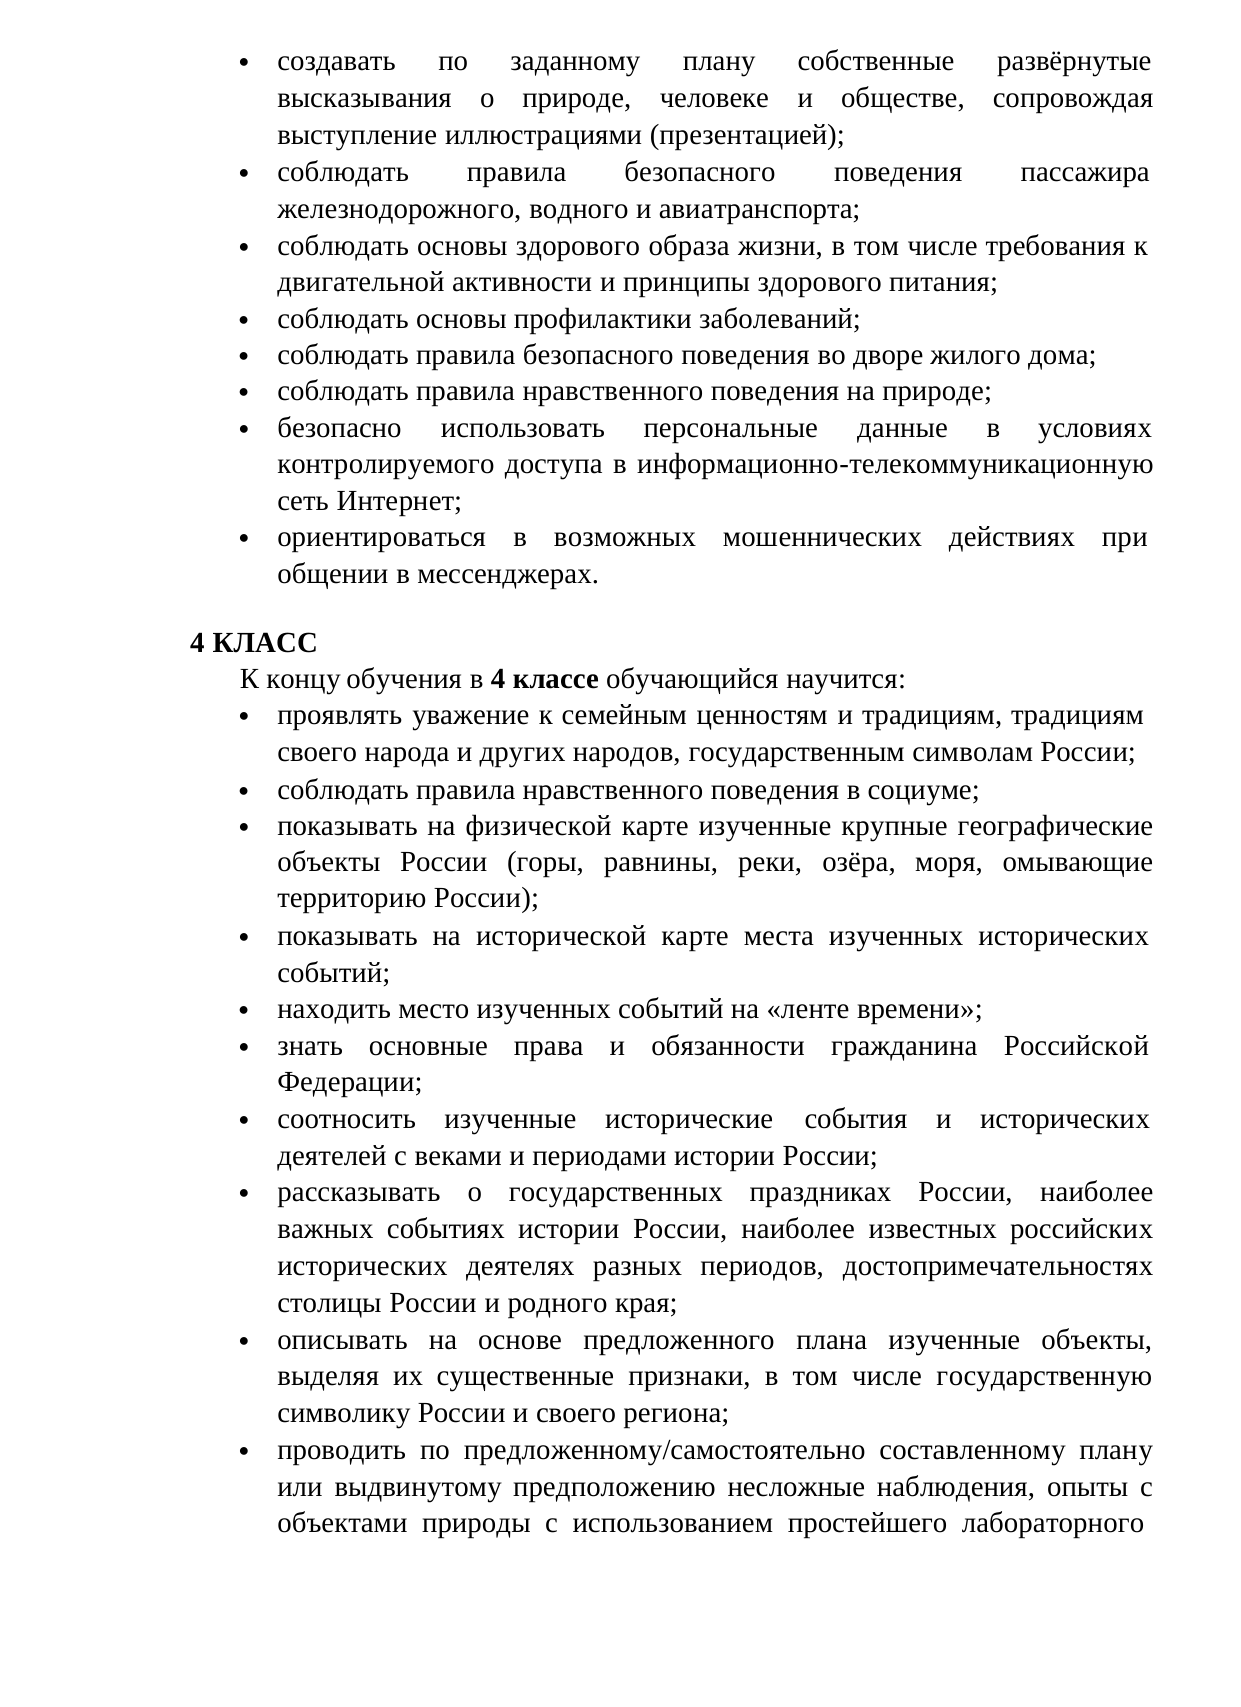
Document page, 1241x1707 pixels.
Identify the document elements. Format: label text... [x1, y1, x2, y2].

text  описывать на основе предложенного плана изученные объекты, выделяя их существенные признаки, в том числе государственную символику России и своего региона; [240, 1322, 1152, 1428]
text  соблюдать правила нравственного поведения в социуме; [239, 772, 1154, 805]
text  показывать на физической карте изученные крупные географические объекты России (горы, равнины, реки, озёра, моря, омывающие территорию России); [240, 808, 1153, 914]
text  соблюдать правила безопасного поведения во дворе жилого дома;  соблюдать правила нравственного поведения на природе; [239, 337, 1105, 407]
text  рассказывать о государственных праздниках России, наиболее важных событиях истории России, наиболее известных российских исторических деятелях разных периодов, достопримечательностях столицы России и родного края; [240, 1174, 1153, 1319]
text  ориентироваться в возможных мошеннических действиях при общении в мессенджерах. [240, 519, 1157, 590]
text  показывать на исторической карте места изученных исторических событий; [240, 918, 1158, 988]
text  соотносить изученные исторические события и исторических деятелей с веками и периодами истории России; [240, 1102, 1158, 1172]
text  находить место изученных событий на «ленте времени»; [239, 992, 1154, 1025]
text  проводить по предложенному/самостоятельно составленному плану или выдвинутому предположению несложные наблюдения, опыты с объектами природы с использованием простейшего лабораторного [240, 1432, 1153, 1539]
text  проявлять уважение к семейным ценностям и традициям, традициям своего народа и других народов, государственным символам России; [240, 697, 1154, 768]
text  соблюдать основы здорового образа жизни, в том числе требования к двигательной активности и принципы здорового питания; [240, 228, 1157, 298]
text К концуобучения в 4 классе обучающийся научится: [239, 661, 1154, 694]
text  соблюдать основы профилактики заболеваний; [239, 301, 1154, 335]
text  соблюдать правила безопасного поведения пассажира железнодорожного, водного и авиатранспорта; [240, 154, 1158, 224]
text  безопасно использовать персональные данные в условиях контролируемого доступа в информационно-телекоммуникационную сеть Интернет; [240, 410, 1153, 516]
text 4 КЛАСС [190, 625, 1154, 658]
text  знать основные права и обязанности гражданина Российской Федерации; [240, 1028, 1157, 1098]
text  создавать по заданному плану собственные развёрнутые высказывания о природе, человеке и обществе, сопровождая выступление иллюстрациями (презентацией); [240, 43, 1153, 151]
